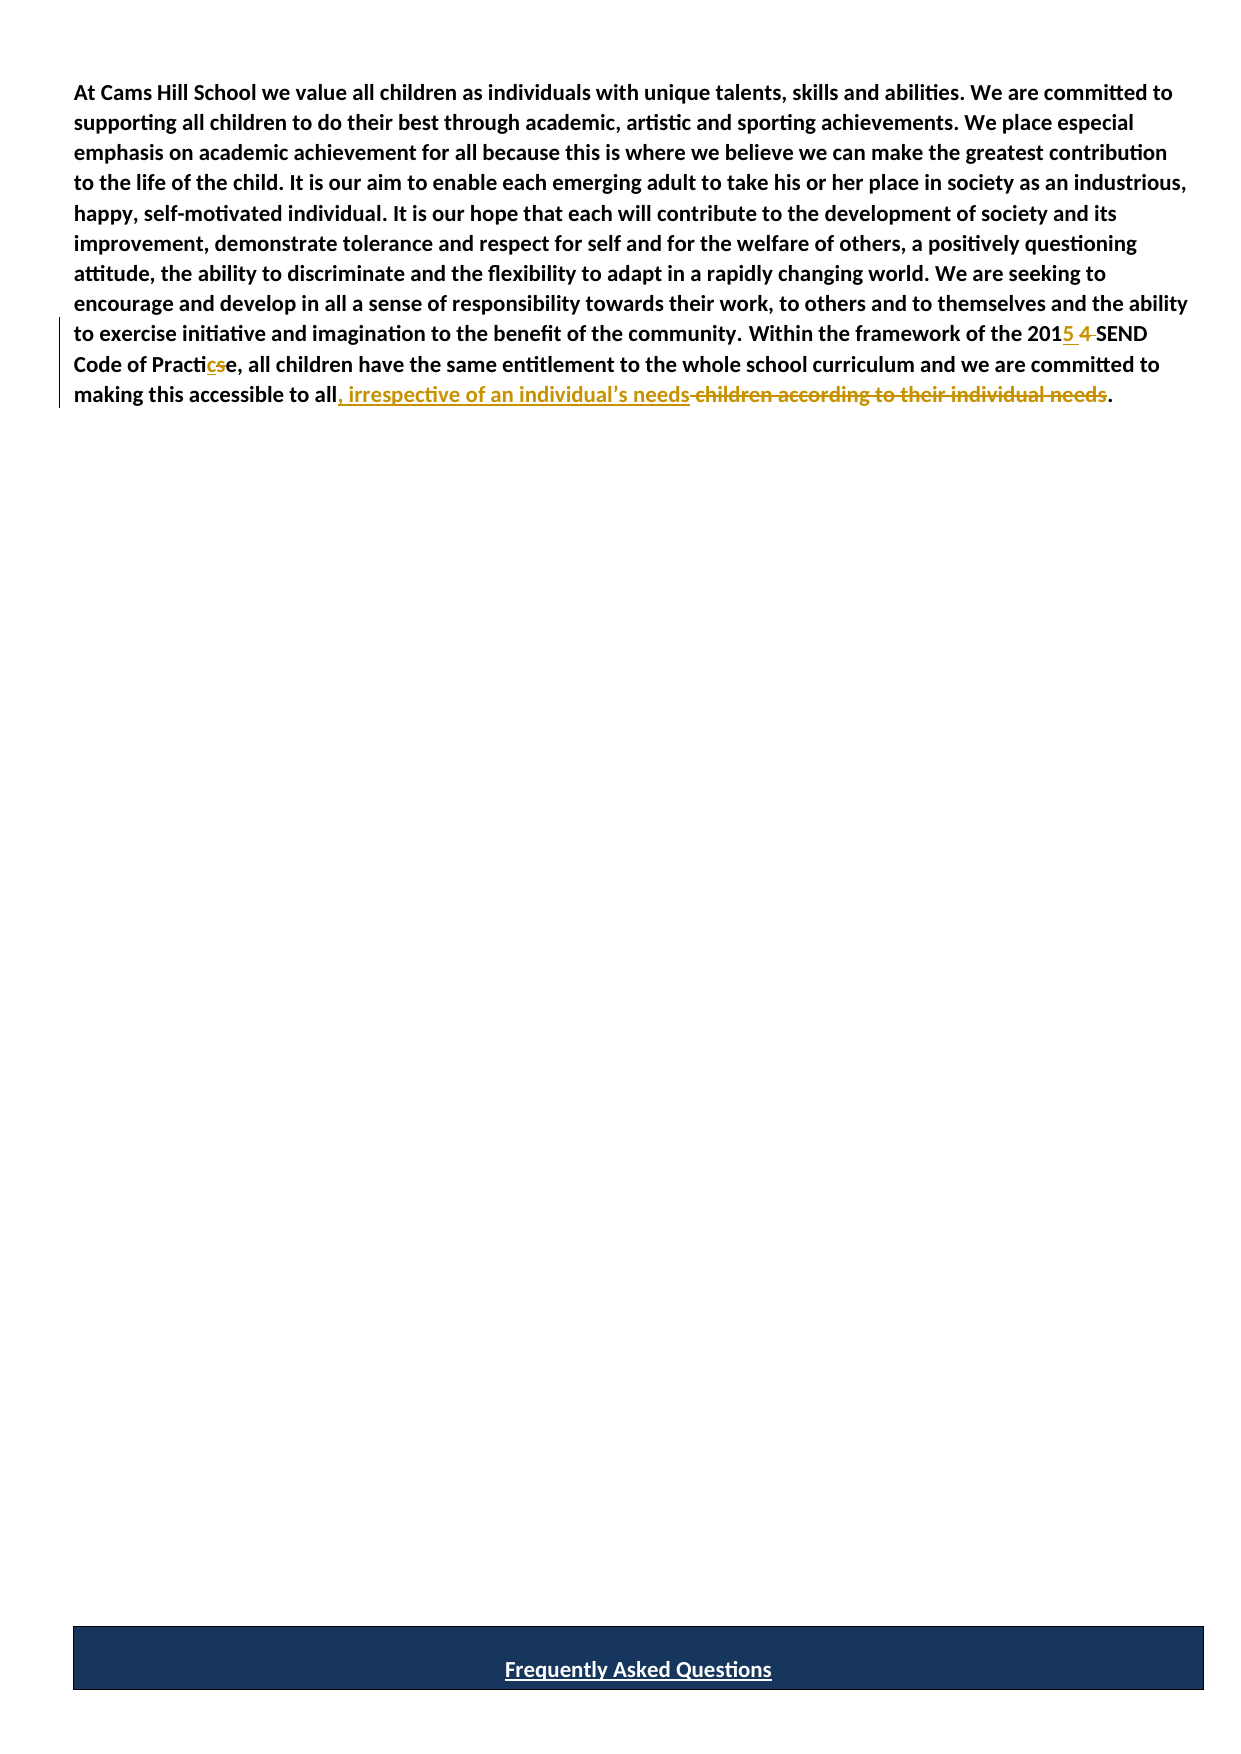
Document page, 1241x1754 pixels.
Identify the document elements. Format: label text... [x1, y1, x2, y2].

text At Cams Hill School we value all children as individuals with unique talents, skills and abilities. We are committed to supporting all children to do their best through academic, artistic and sporting achievements. We place especial emphasis on academic achievement for all because this is where we believe we can make the greatest contribution to the life of the child. It is our aim to enable each emerging adult to take his or her place in society as an industrious, happy, self-motivated individual. It is our hope that each will contribute to the development of society and its improvement, demonstrate tolerance and respect for self and for the welfare of others, a positively questioning attitude, the ability to discriminate and the flexibility to adapt in a rapidly changing world. We are seeking to encourage and develop in all a sense of responsibility towards their work, to others and to themselves and the ability to exercise initiative and imagination to the benefit of the community. Within the framework of the 201SEND Code of Practie, all children have the same entitlement to the whole school curriculum and we are committed to making this accessible to all. [74, 78, 1194, 408]
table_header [74, 1627, 1203, 1689]
